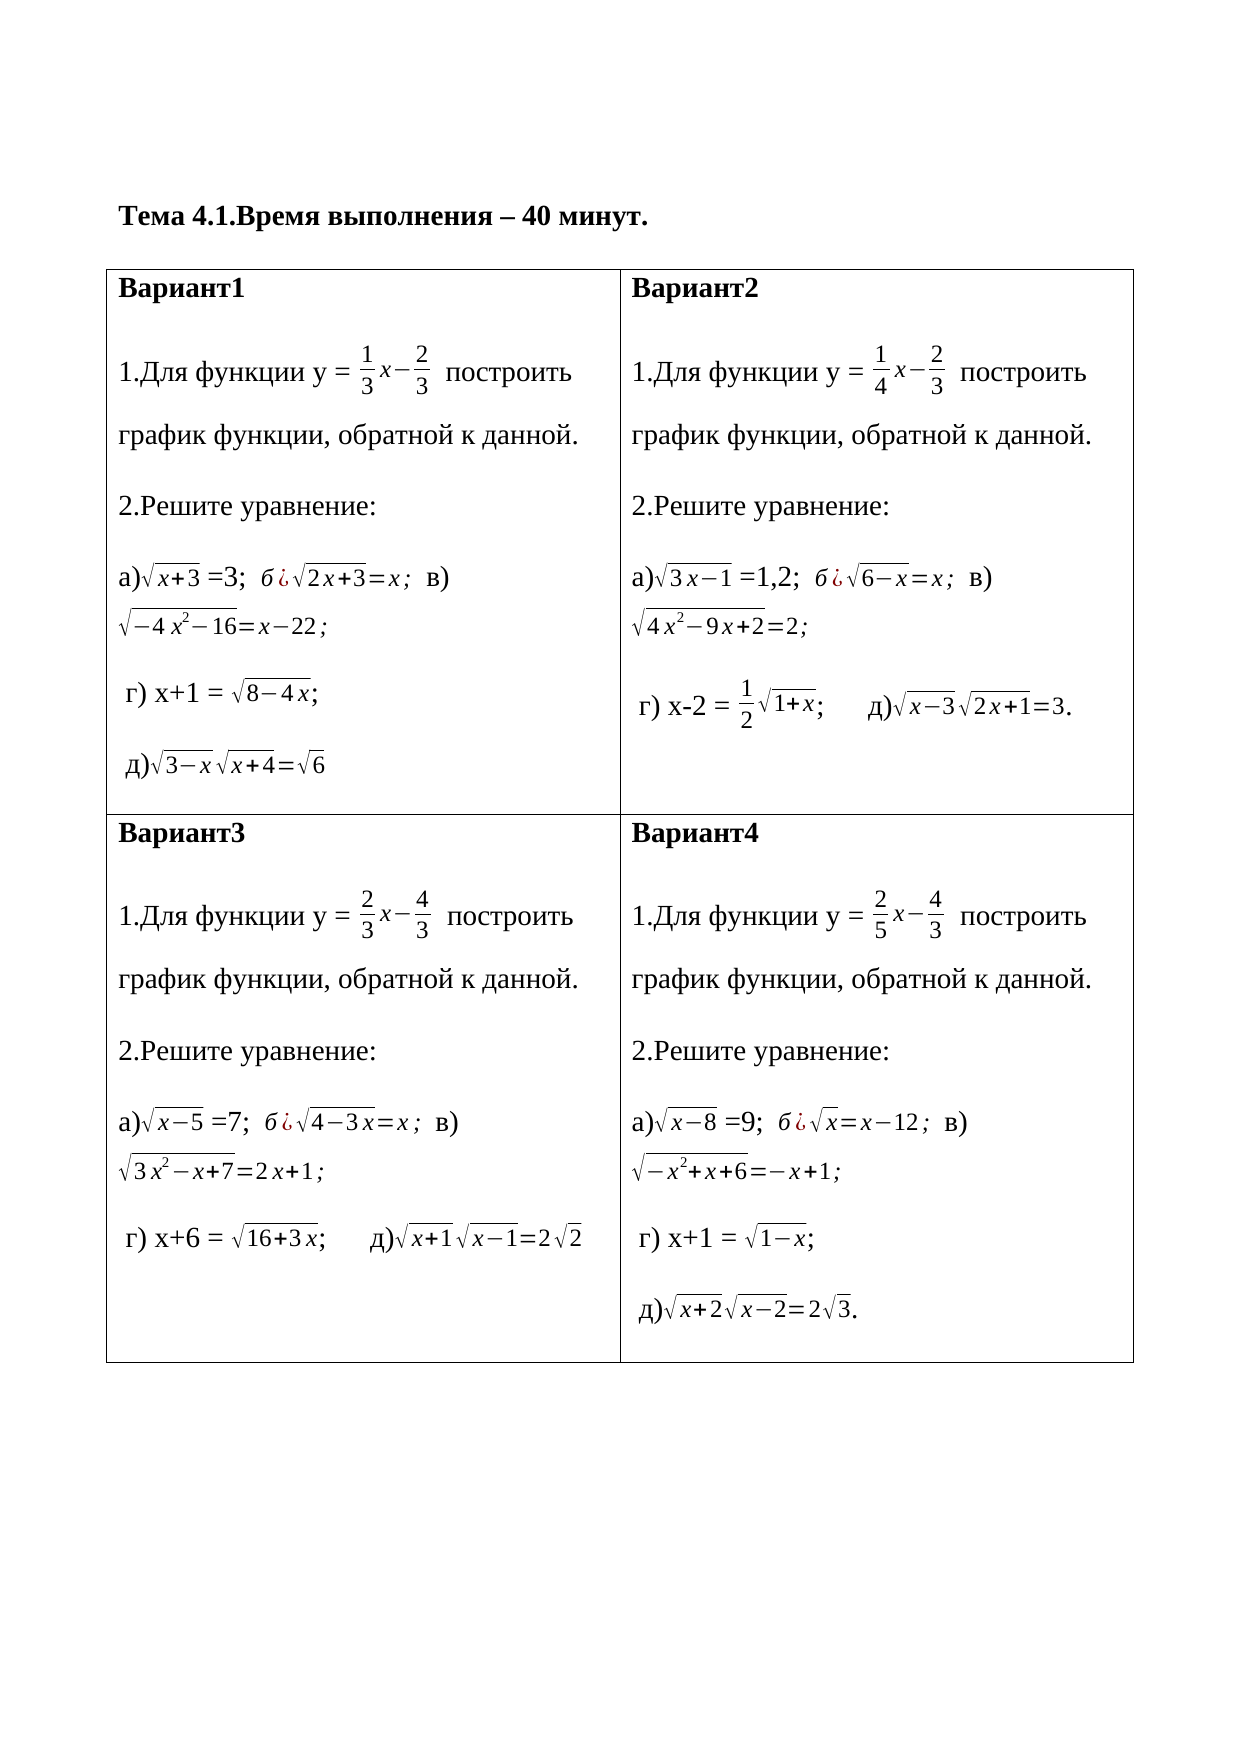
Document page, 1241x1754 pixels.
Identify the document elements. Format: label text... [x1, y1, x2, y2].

text Тема 4.1.Время выполнения – 40 минут. [118, 198, 1122, 231]
table_header Вариант1 1.Для функции у = построить график функции, обратной к данной. 2.Решите уравнение: а) =3; в) г) х+1 = ; д) [107, 270, 620, 814]
table_cell Вариант3 1.Для функции у = построить график функции, обратной к данной. 2.Решите уравнение: а) =7; в) г) х+6 = ; д) [107, 815, 620, 1362]
table_header Вариант2 1.Для функции у = построить график функции, обратной к данной. 2.Решите уравнение: а) =1,2; в) г) х-2 = ; д). [621, 270, 1133, 814]
table_cell Вариант4 1.Для функции у = построить график функции, обратной к данной. 2.Решите уравнение: а) =9; в) г) х+1 = ; д). [621, 815, 1133, 1362]
